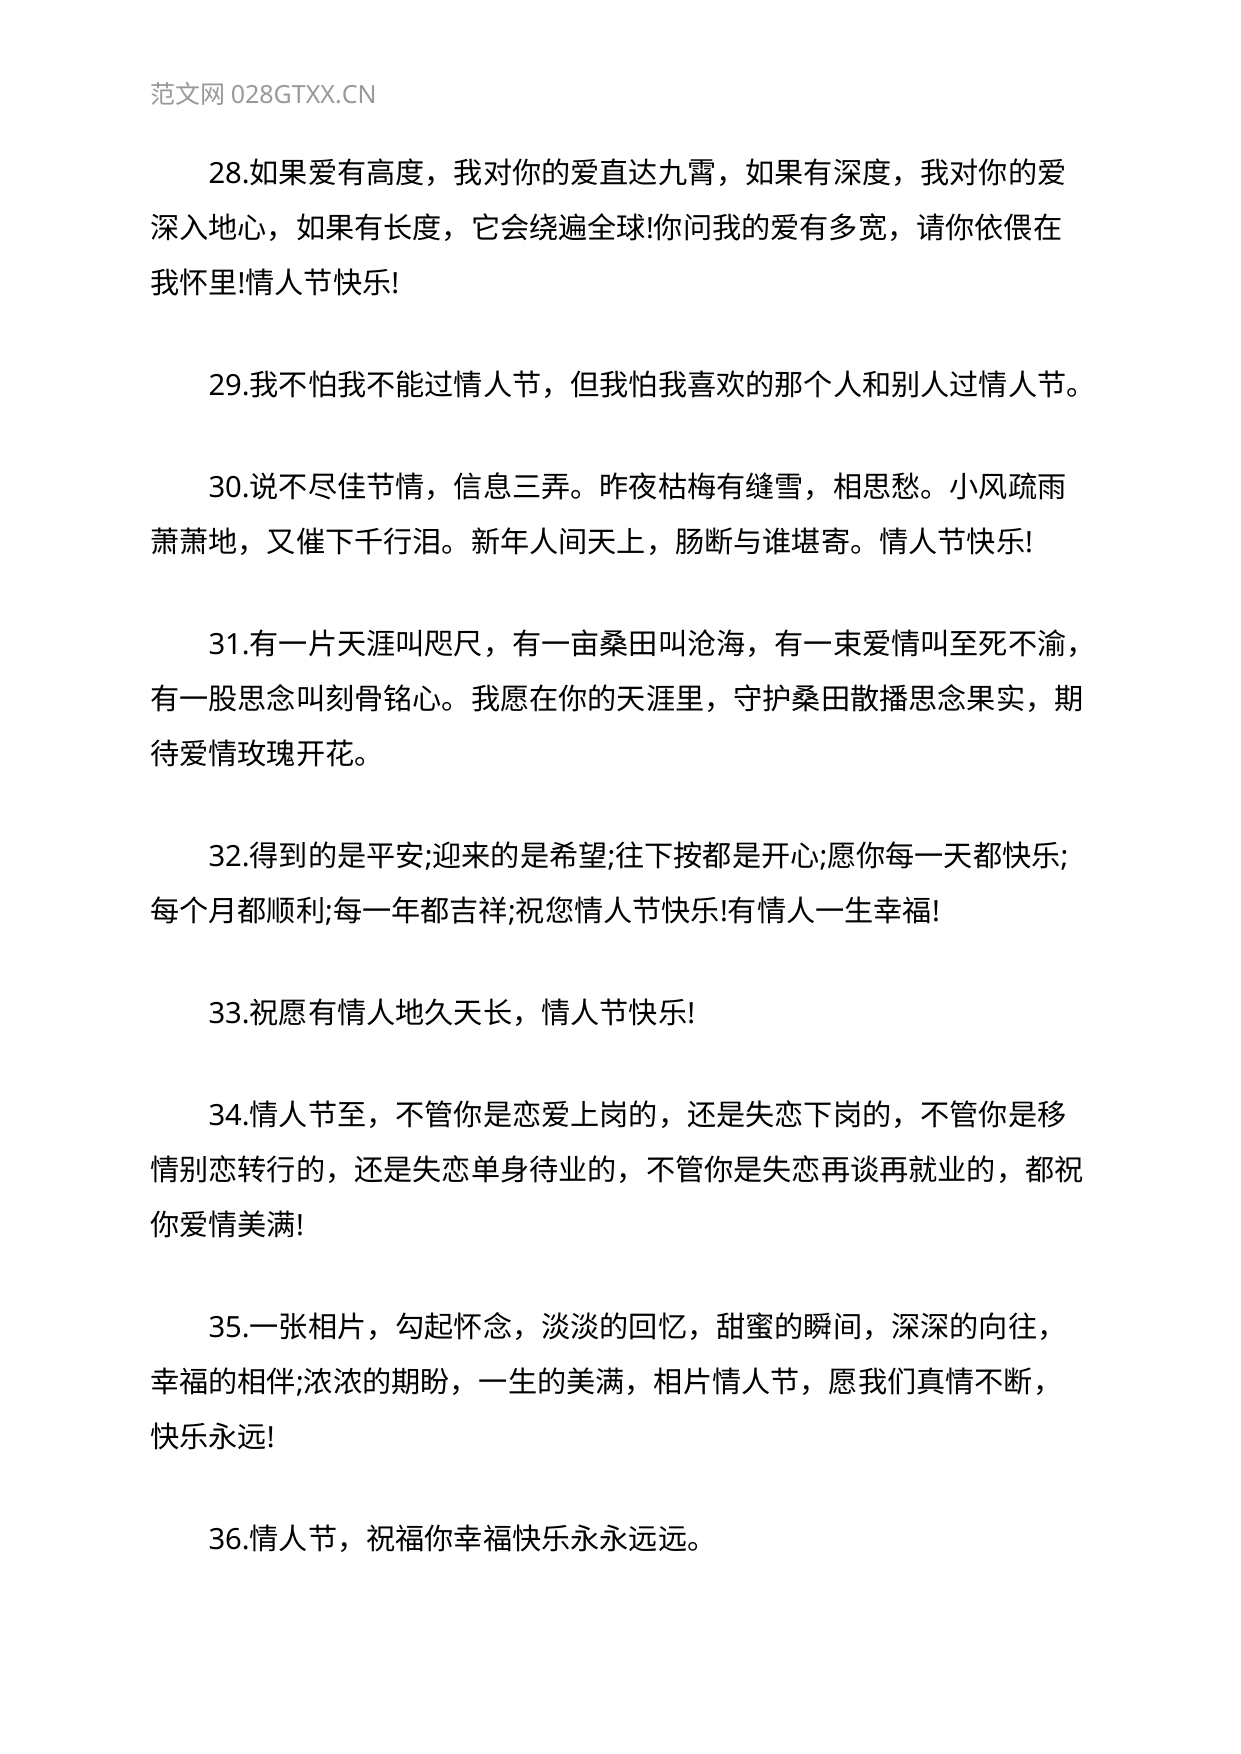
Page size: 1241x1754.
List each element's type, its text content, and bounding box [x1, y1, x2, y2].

text 35.一张相片，勾起怀念，淡淡的回忆，甜蜜的瞬间，深深的向往，幸福的相伴;浓浓的期盼，一生的美满，相片情人节，愿我们真情不断，快乐永远! [150, 1303, 1090, 1456]
text 34.情人节至，不管你是恋爱上岗的，还是失恋下岗的，不管你是移情别恋转行的，还是失恋单身待业的，不管你是失恋再谈再就业的，都祝你爱情美满! [150, 1092, 1090, 1244]
text 36.情人节，祝福你幸福快乐永永远远。 [150, 1515, 1090, 1558]
text 33.祝愿有情人地久天长，情人节快乐! [150, 989, 1090, 1032]
text 32.得到的是平安;迎来的是希望;往下按都是开心;愿你每一天都快乐;每个月都顺利;每一年都吉祥;祝您情人节快乐!有情人一生幸福! [150, 833, 1090, 930]
text 30.说不尽佳节情，信息三弄。昨夜枯梅有缝雪，相思愁。小风疏雨萧萧地，又催下千行泪。新年人间天上，肠断与谁堪寄。情人节快乐! [150, 464, 1090, 561]
text 28.如果爱有高度，我对你的爱直达九霄，如果有深度，我对你的爱深入地心，如果有长度，它会绕遍全球!你问我的爱有多宽，请你依偎在我怀里!情人节快乐! [150, 150, 1090, 302]
text 29.我不怕我不能过情人节，但我怕我喜欢的那个人和别人过情人节。 [150, 362, 1090, 404]
text 31.有一片天涯叫咫尺，有一亩桑田叫沧海，有一束爱情叫至死不渝，有一股思念叫刻骨铭心。我愿在你的天涯里，守护桑田散播思念果实，期待爱情玫瑰开花。 [150, 621, 1090, 773]
